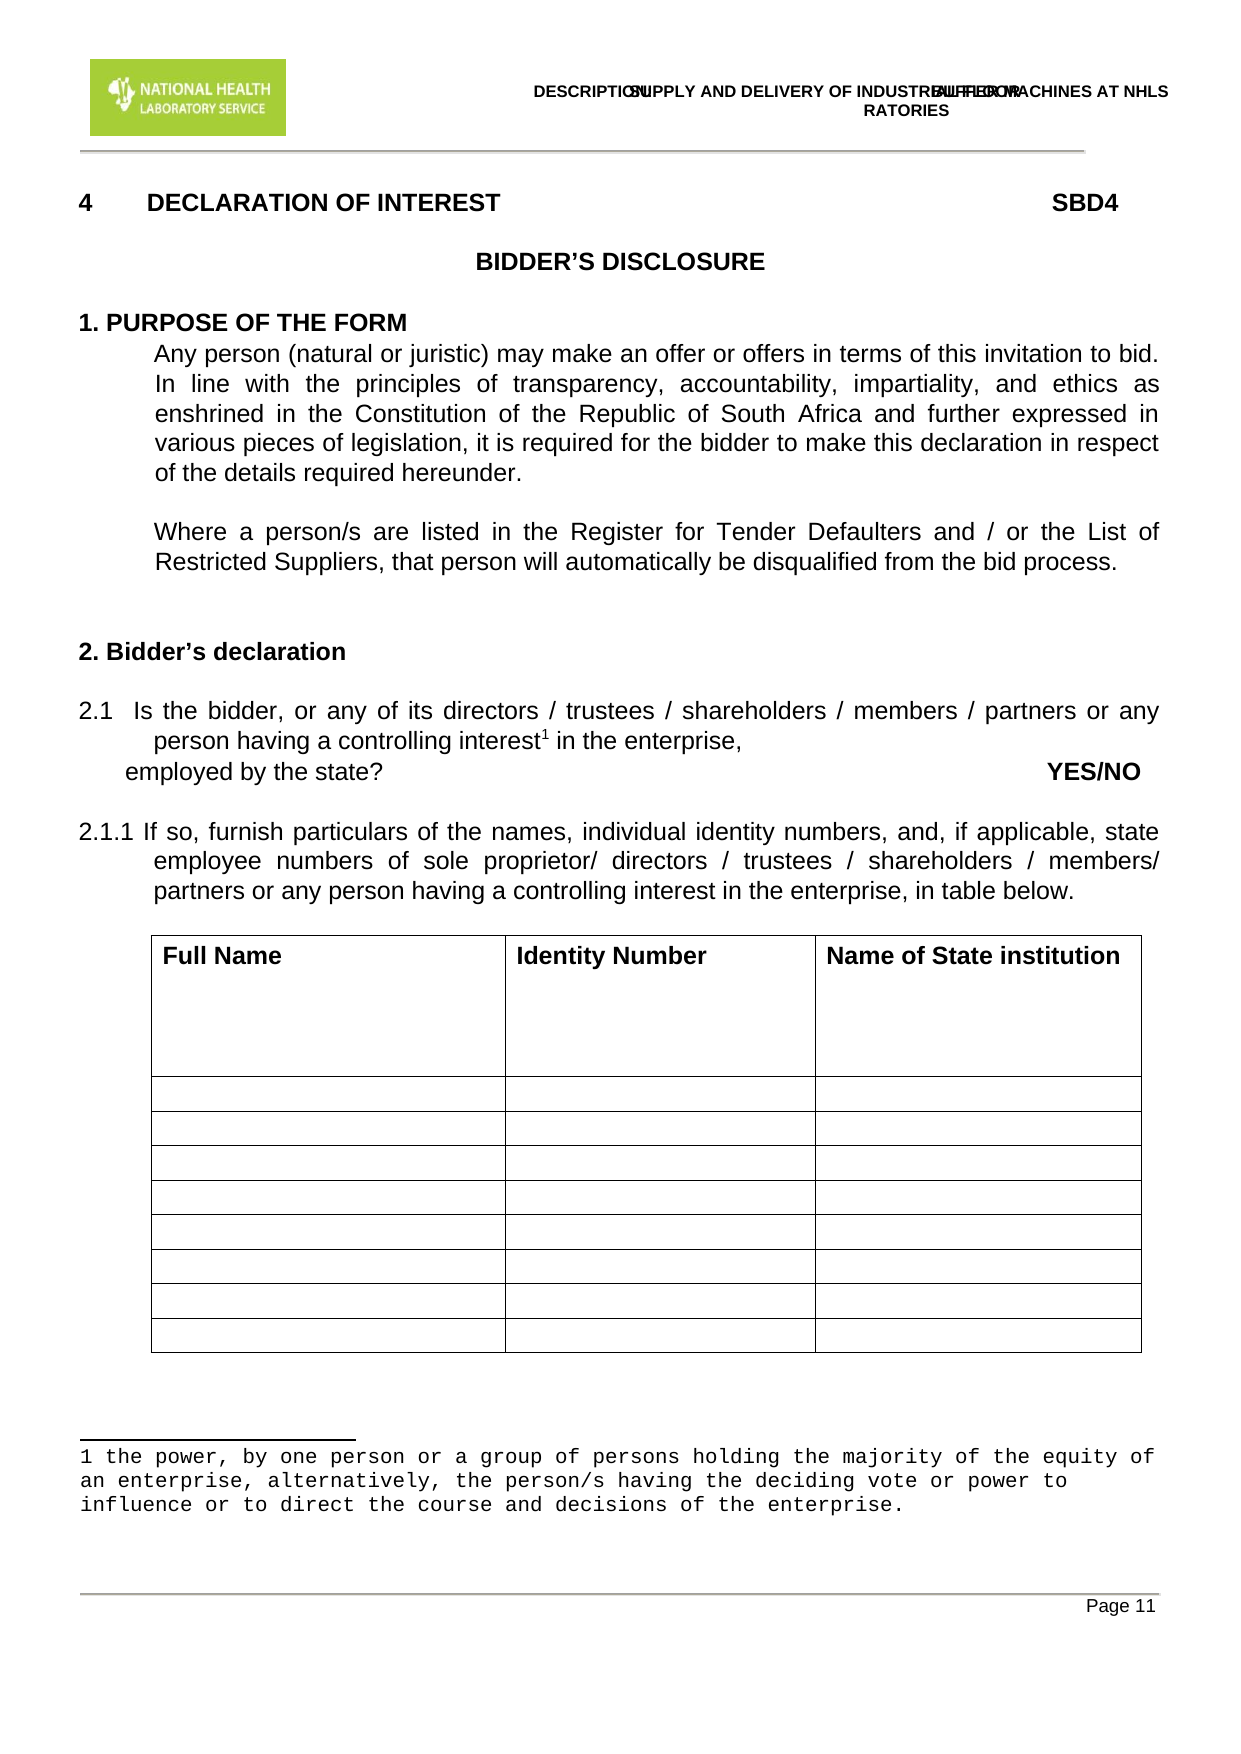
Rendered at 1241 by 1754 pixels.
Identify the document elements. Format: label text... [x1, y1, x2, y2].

text employed by the state? YES/NO [78, 757, 1183, 786]
table_header Name of State institution [816, 936, 1141, 1076]
text Any person (natural or juristic) may make an offer or offers in terms of this invitation to bid. In line with the principles of transparency, accountability, impartiality, and ethics as enshrined in the Constitution of the Republic of South Africa and further expressed in various pieces of legislation, it is required for the bidder to make this declaration in respect of the details required hereunder. [153, 339, 1161, 487]
text Where a person/s are listed in the Register for Tender Defaulters and / or the List of Restricted Suppliers, that person will automatically be disqualified from the bid process. [153, 517, 1161, 576]
table_cell [506, 1112, 815, 1145]
subtitle 4 DECLARATION OF INTEREST SBD4 [78, 188, 1183, 217]
table_cell [152, 1112, 505, 1145]
table_cell [816, 1215, 1141, 1248]
text 2.1 Is the bidder, or any of its directors / trustees / shareholders / members / partners or any person having a controlling interest in the enterprise, [78, 696, 1161, 755]
table_cell [152, 1181, 505, 1214]
table_cell [816, 1250, 1141, 1283]
table_cell [506, 1284, 815, 1317]
table_cell [816, 1319, 1141, 1352]
table_cell [152, 1077, 505, 1111]
table_cell [816, 1112, 1141, 1145]
table_cell [506, 1319, 815, 1352]
table_cell [506, 1215, 815, 1248]
table_cell [506, 1077, 815, 1111]
table_cell [816, 1077, 1141, 1111]
table_cell [816, 1146, 1141, 1179]
picture [90, 59, 286, 136]
table_header Identity Number [506, 936, 815, 1076]
table_cell [152, 1250, 505, 1283]
table_cell [506, 1181, 815, 1214]
table_cell [152, 1146, 505, 1179]
subtitle 2. Bidder’s declaration [78, 637, 1178, 666]
table_header Full Name [152, 936, 505, 1076]
table_cell [506, 1250, 815, 1283]
table_cell [152, 1215, 505, 1248]
table_cell [816, 1181, 1141, 1214]
subtitle 1. PURPOSE OF THE FORM [78, 308, 1178, 337]
table_cell [152, 1284, 505, 1317]
table_cell [816, 1284, 1141, 1317]
text BIDDER’S DISCLOSURE [80, 247, 1161, 276]
text 2.1.1 If so, furnish particulars of the names, individual identity numbers, and, if applicable, state employee numbers of sole proprietor/ directors / trustees / shareholders / members/ partners or any person having a controlling interest in the enterprise, in table below. [78, 817, 1161, 904]
table_cell [152, 1319, 505, 1352]
table_cell [506, 1146, 815, 1179]
